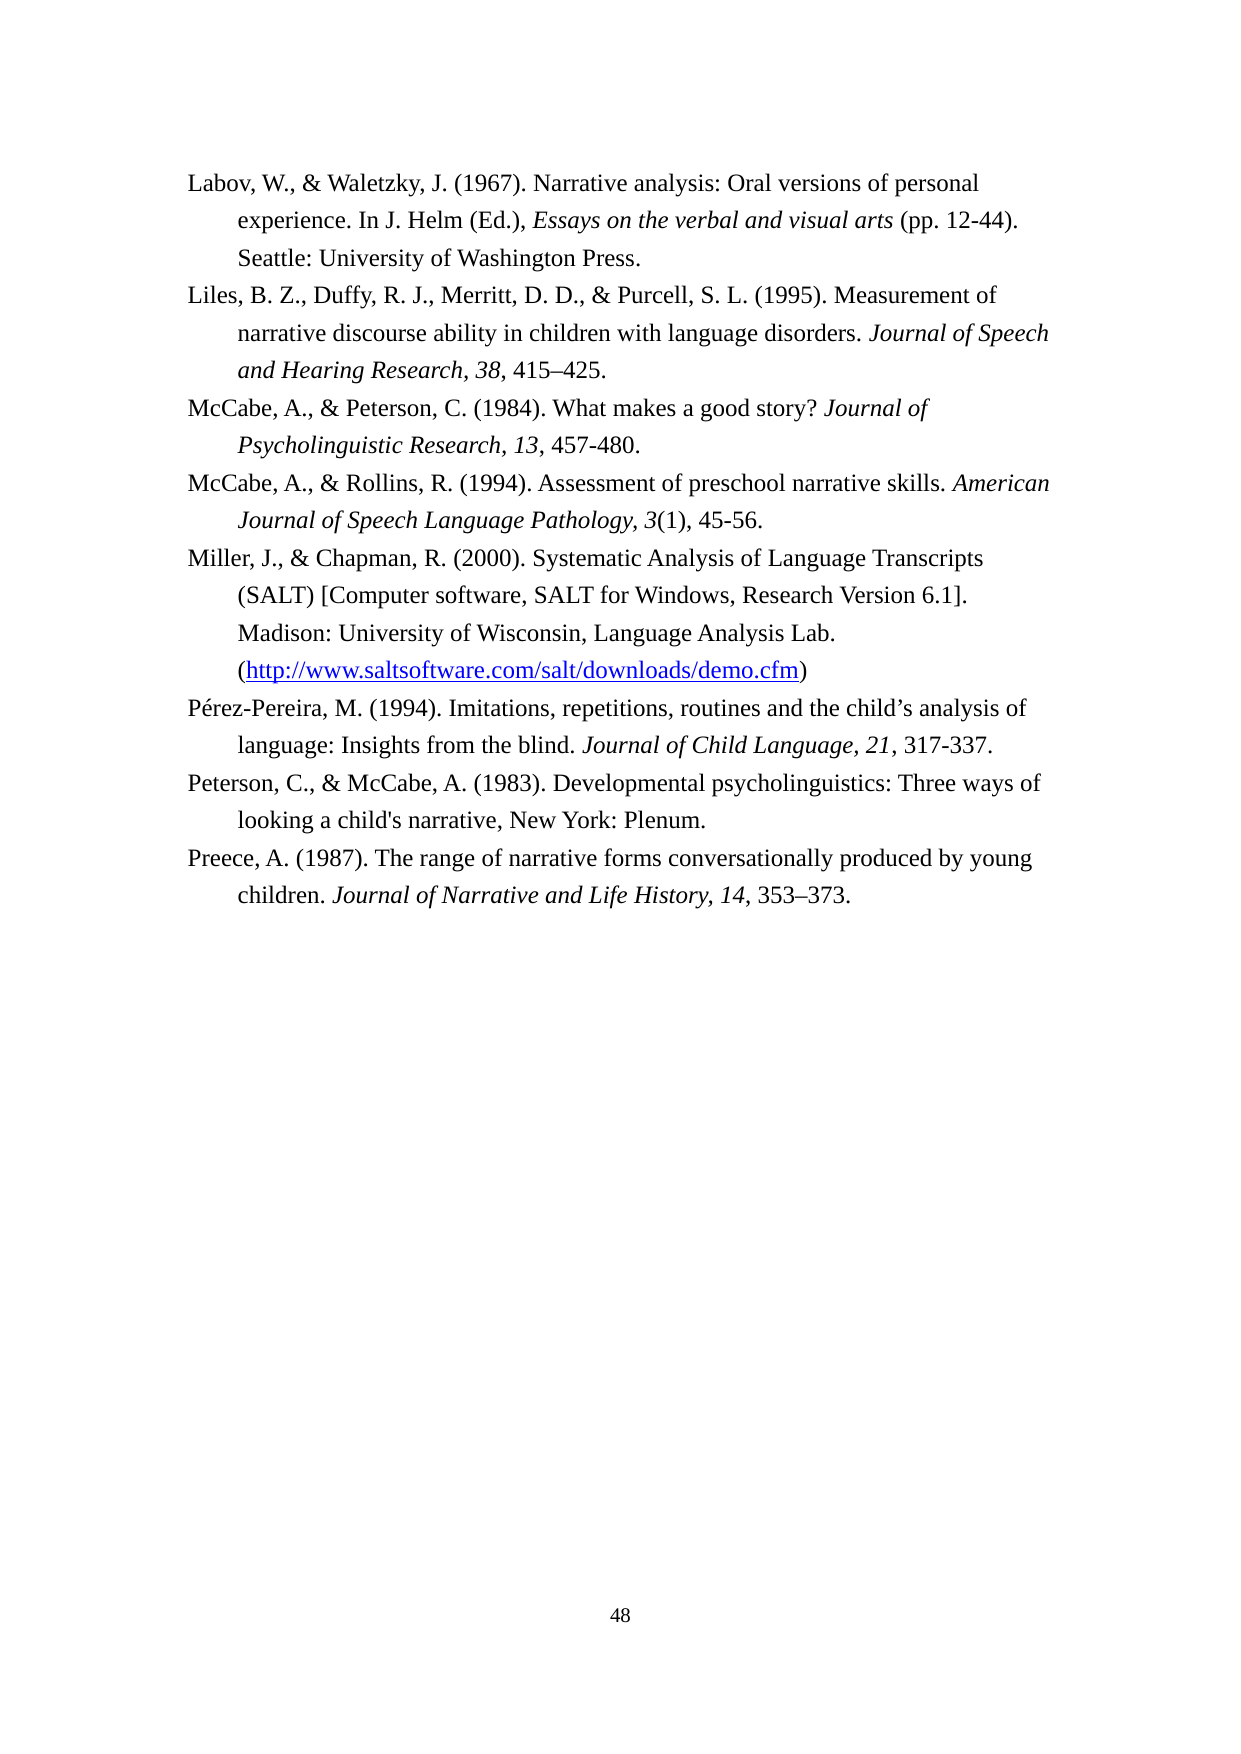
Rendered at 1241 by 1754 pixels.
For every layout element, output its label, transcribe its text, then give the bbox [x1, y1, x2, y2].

text Peterson, C., & McCabe, A. (1983). Developmental psycholinguistics: Three ways of looking a child's narrative, New York: Plenum. [187, 764, 1053, 839]
text Pérez-Pereira, M. (1994). Imitations, repetitions, routines and the child’s analysis of language: Insights from the blind. Journal of Child Language, 21, 317-337. [187, 689, 1053, 764]
text McCabe, A., & Peterson, C. (1984). What makes a good story? Journal of Psycholinguistic Research, 13, 457-480. [187, 389, 1053, 464]
text Preece, A. (1987). The range of narrative forms conversationally produced by young children. Journal of Narrative and Life History, 14, 353–373. [187, 839, 1053, 914]
text Labov, W., & Waletzky, J. (1967). Narrative analysis: Oral versions of personal experience. In J. Helm (Ed.), Essays on the verbal and visual arts (pp. 12-44). Seattle: University of Washington Press. [187, 164, 1053, 276]
text McCabe, A., & Rollins, R. (1994). Assessment of preschool narrative skills. American Journal of Speech Language Pathology, 3(1), 45-56. [187, 464, 1053, 539]
text Miller, J., & Chapman, R. (2000). Systematic Analysis of Language Transcripts (SALT) [Computer software, SALT for Windows, Research Version 6.1]. Madison: University of Wisconsin, Language Analysis Lab. (http://www.saltsoftware.com/salt/downloads/demo.cfm) [187, 539, 1053, 689]
text Liles, B. Z., Duffy, R. J., Merritt, D. D., & Purcell, S. L. (1995). Measurement of narrative discourse ability in children with language disorders. Journal of Speech and Hearing Research, 38, 415–425. [187, 276, 1053, 389]
